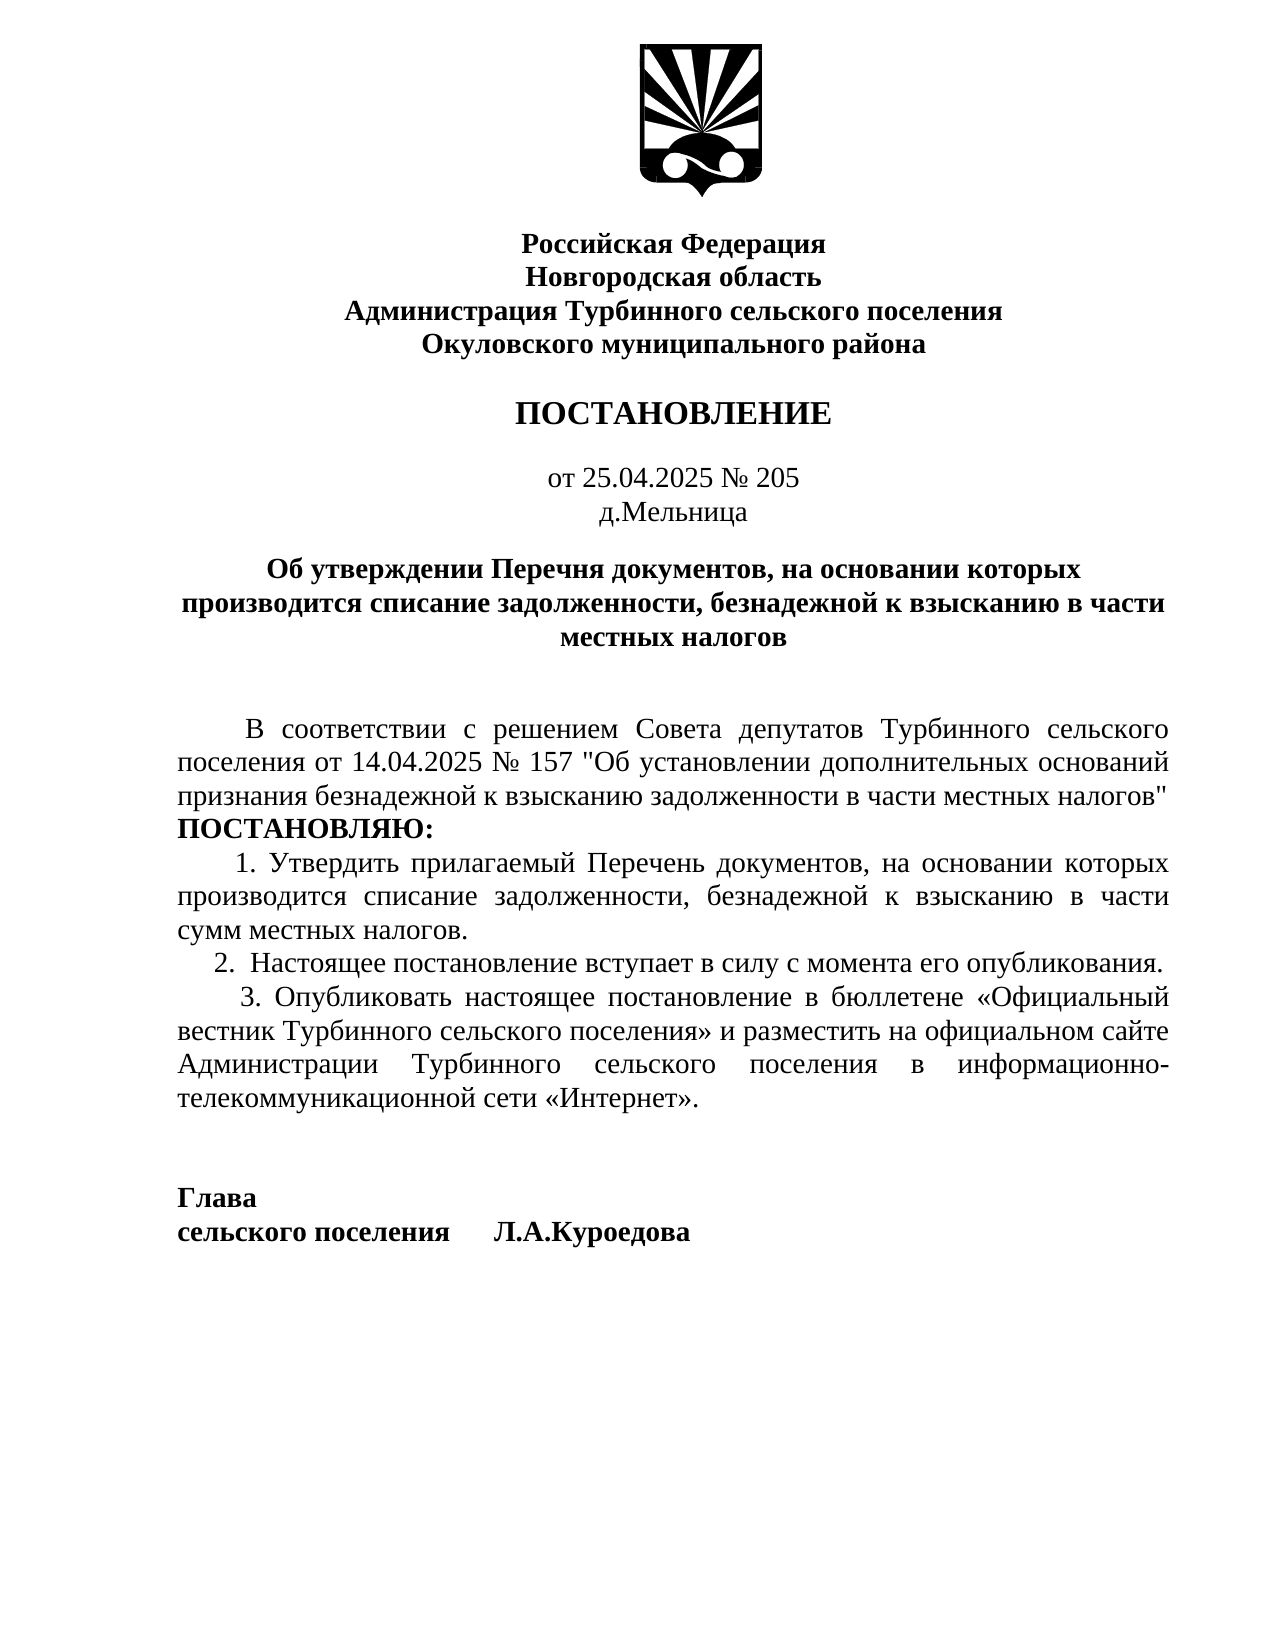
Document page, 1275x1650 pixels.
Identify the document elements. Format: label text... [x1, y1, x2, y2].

text 3. Опубликовать настоящее постановление в бюллетене «Официальный вестник Турбинного сельского поселения» и разместить на официальном сайте Администрации Турбинного сельского поселения в информационно-телекоммуникационной сети «Интернет». [177, 979, 1170, 1113]
text Окуловского муниципального района [177, 326, 1170, 360]
text ПОСТАНОВЛЯЮ: [177, 811, 1170, 845]
text от 25.04.2025 № 205 [177, 461, 1170, 494]
text 1. Утвердить прилагаемый Перечень документов, на основании которых производится списание задолженности, безнадежной к взысканию в части сумм местных налогов. [177, 845, 1170, 946]
text сельского поселения Л.А.Куроедова [177, 1214, 1170, 1247]
text д.Мельница [177, 494, 1170, 528]
text В соответствии с решением Совета депутатов Турбинного сельского поселения от 14.04.2025 № 157 "Об установлении дополнительных оснований признания безнадежной к взысканию задолженности в части местных налогов" [177, 711, 1170, 811]
text Об утверждении Перечня документов, на основании которых производится списание задолженности, безнадежной к взысканию в части местных налогов [177, 552, 560, 652]
subtitle ПОСТАНОВЛЕНИЕ [177, 393, 1170, 432]
text Администрация Турбинного сельского поселения [177, 293, 1170, 326]
text Новгородская область [177, 259, 1170, 293]
text Об утверждении Перечня документов, на основании которых производится списание задолженности, безнадежной к взысканию в части местных налогов [787, 552, 1170, 652]
text 2. Настоящее постановление вступает в силу с момента его опубликования. [177, 946, 1170, 979]
subtitle Российская Федерация [177, 226, 1170, 259]
text Глава [177, 1180, 1170, 1214]
